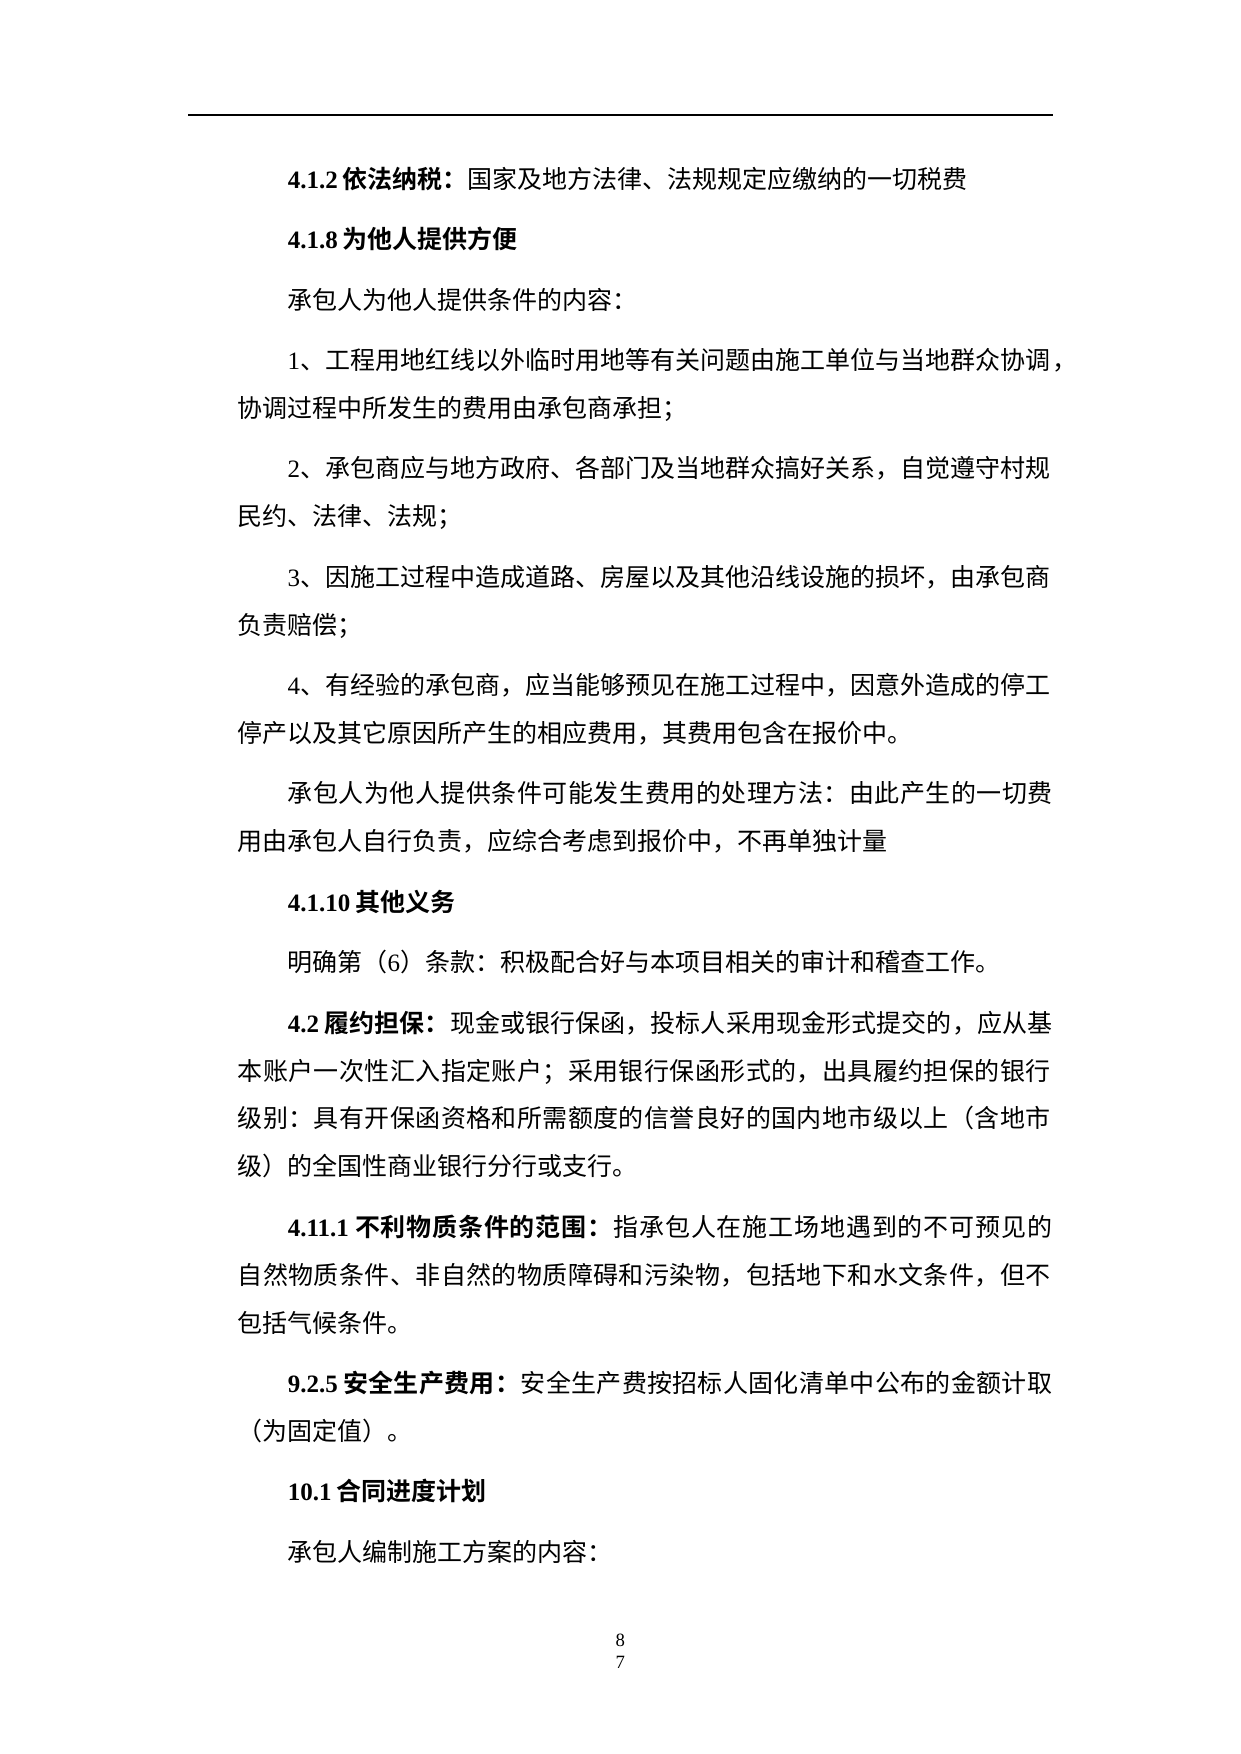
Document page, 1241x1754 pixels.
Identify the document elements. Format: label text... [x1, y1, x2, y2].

text 1、工程用地红线以外临时用地等有关问题由施工单位与当地群众协调，协调过程中所发生的费用由承包商承担； [237, 331, 1053, 427]
text 4.1.2依法纳税：国家及地方法律、法规规定应缴纳的一切税费 [237, 150, 1053, 198]
text 4.1.8为他人提供方便 [237, 210, 1053, 258]
text 明确第（6）条款：积极配合好与本项目相关的审计和稽查工作。 [237, 933, 1053, 981]
text 4.2履约担保：现金或银行保函，投标人采用现金形式提交的，应从基本账户一次性汇入指定账户；采用银行保函形式的，出具履约担保的银行级别：具有开保函资格和所需额度的信誉良好的国内地市级以上（含地市级）的全国性商业银行分行或支行。 [237, 994, 1053, 1185]
text 承包人为他人提供条件的内容： [237, 271, 1053, 319]
text 4、有经验的承包商，应当能够预见在施工过程中，因意外造成的停工停产以及其它原因所产生的相应费用，其费用包含在报价中。 [237, 656, 1053, 752]
text 4.1.10其他义务 [237, 873, 1053, 921]
text 2、承包商应与地方政府、各部门及当地群众搞好关系，自觉遵守村规民约、法律、法规； [237, 439, 1053, 535]
text 10.1合同进度计划 [237, 1462, 1053, 1510]
text 承包人编制施工方案的内容： [237, 1523, 1053, 1571]
text 3、因施工过程中造成道路、房屋以及其他沿线设施的损坏，由承包商负责赔偿； [237, 548, 1053, 644]
text 承包人为他人提供条件可能发生费用的处理方法：由此产生的一切费用由承包人自行负责，应综合考虑到报价中，不再单独计量 [237, 764, 1053, 860]
text 4.11.1不利物质条件的范围：指承包人在施工场地遇到的不可预见的自然物质条件、非自然的物质障碍和污染物，包括地下和水文条件，但不包括气候条件。 [237, 1198, 1053, 1342]
text 9.2.5安全生产费用：安全生产费按招标人固化清单中公布的金额计取（为固定值）。 [237, 1354, 1053, 1450]
